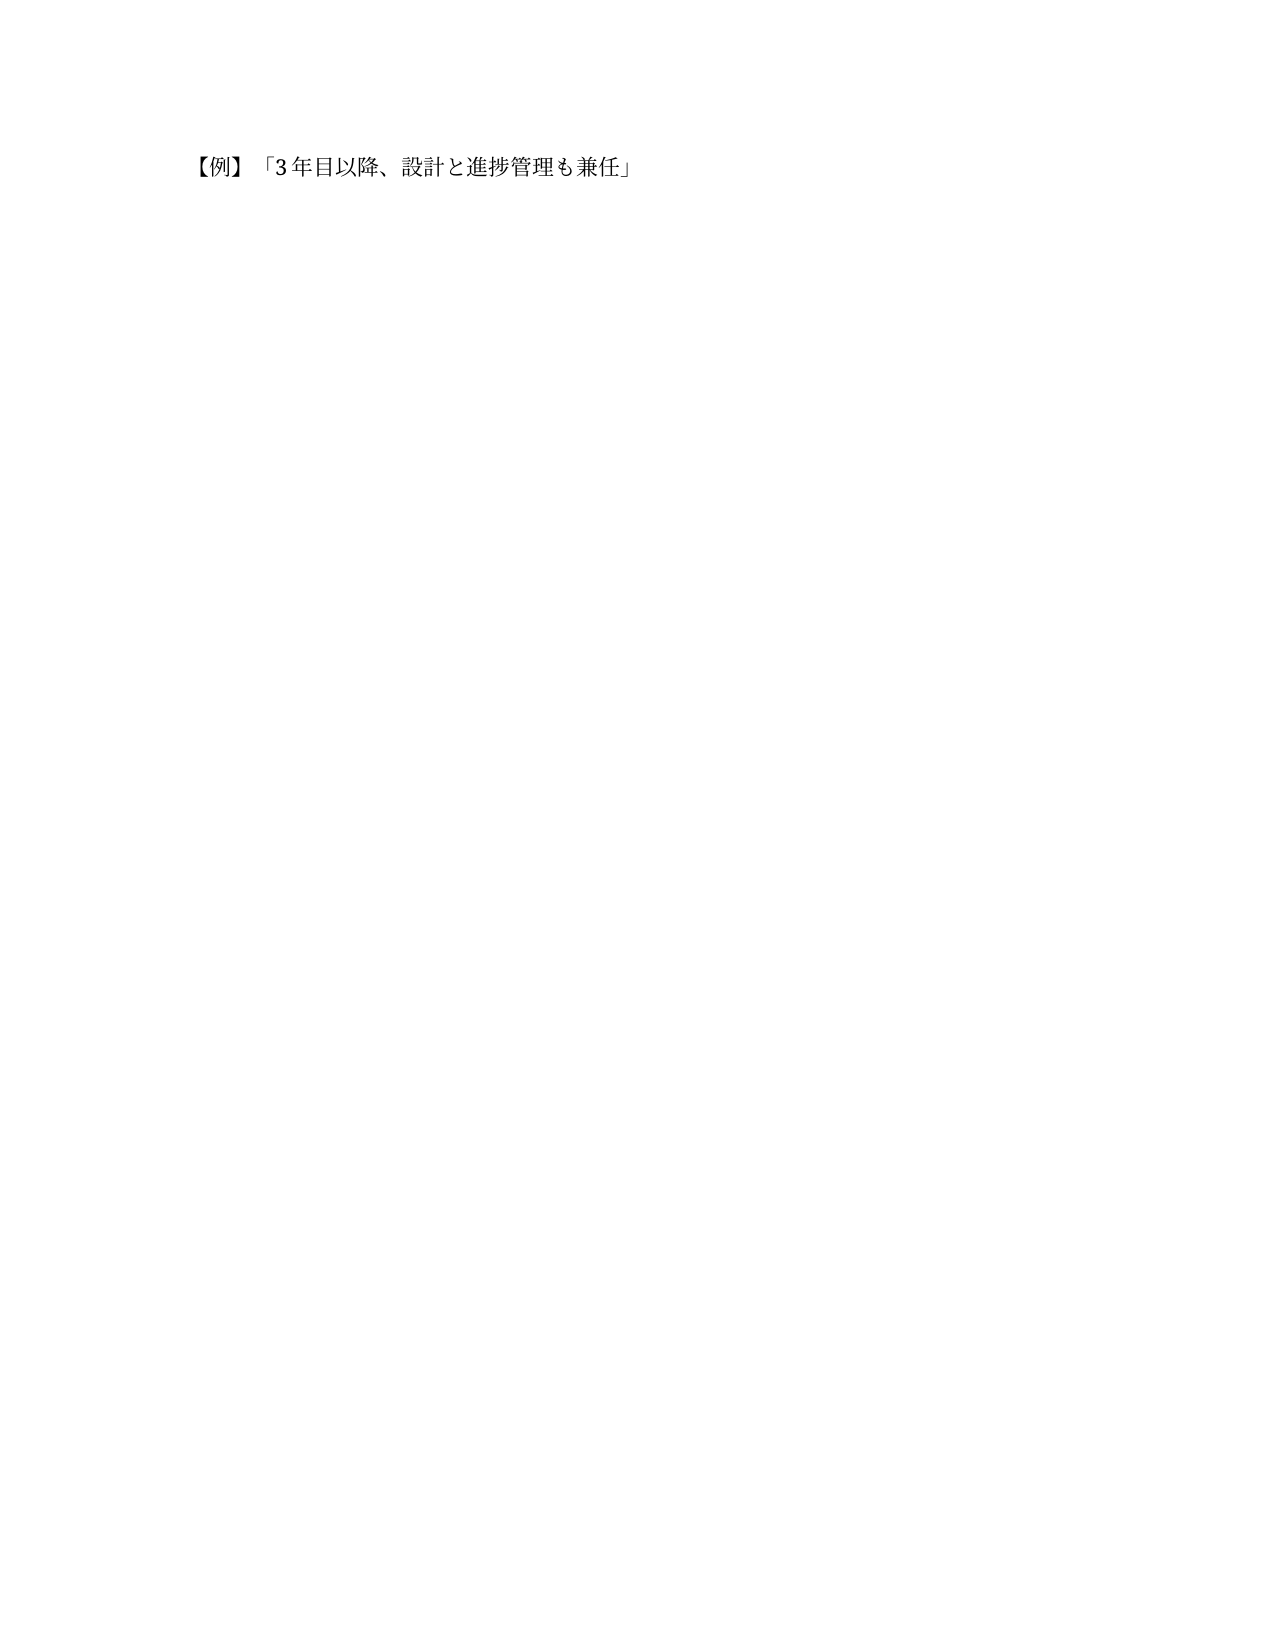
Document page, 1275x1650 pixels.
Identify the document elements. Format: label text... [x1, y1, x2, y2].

text 【例】「3年目以降、設計と進捗管理も兼任」 [187, 150, 1087, 182]
